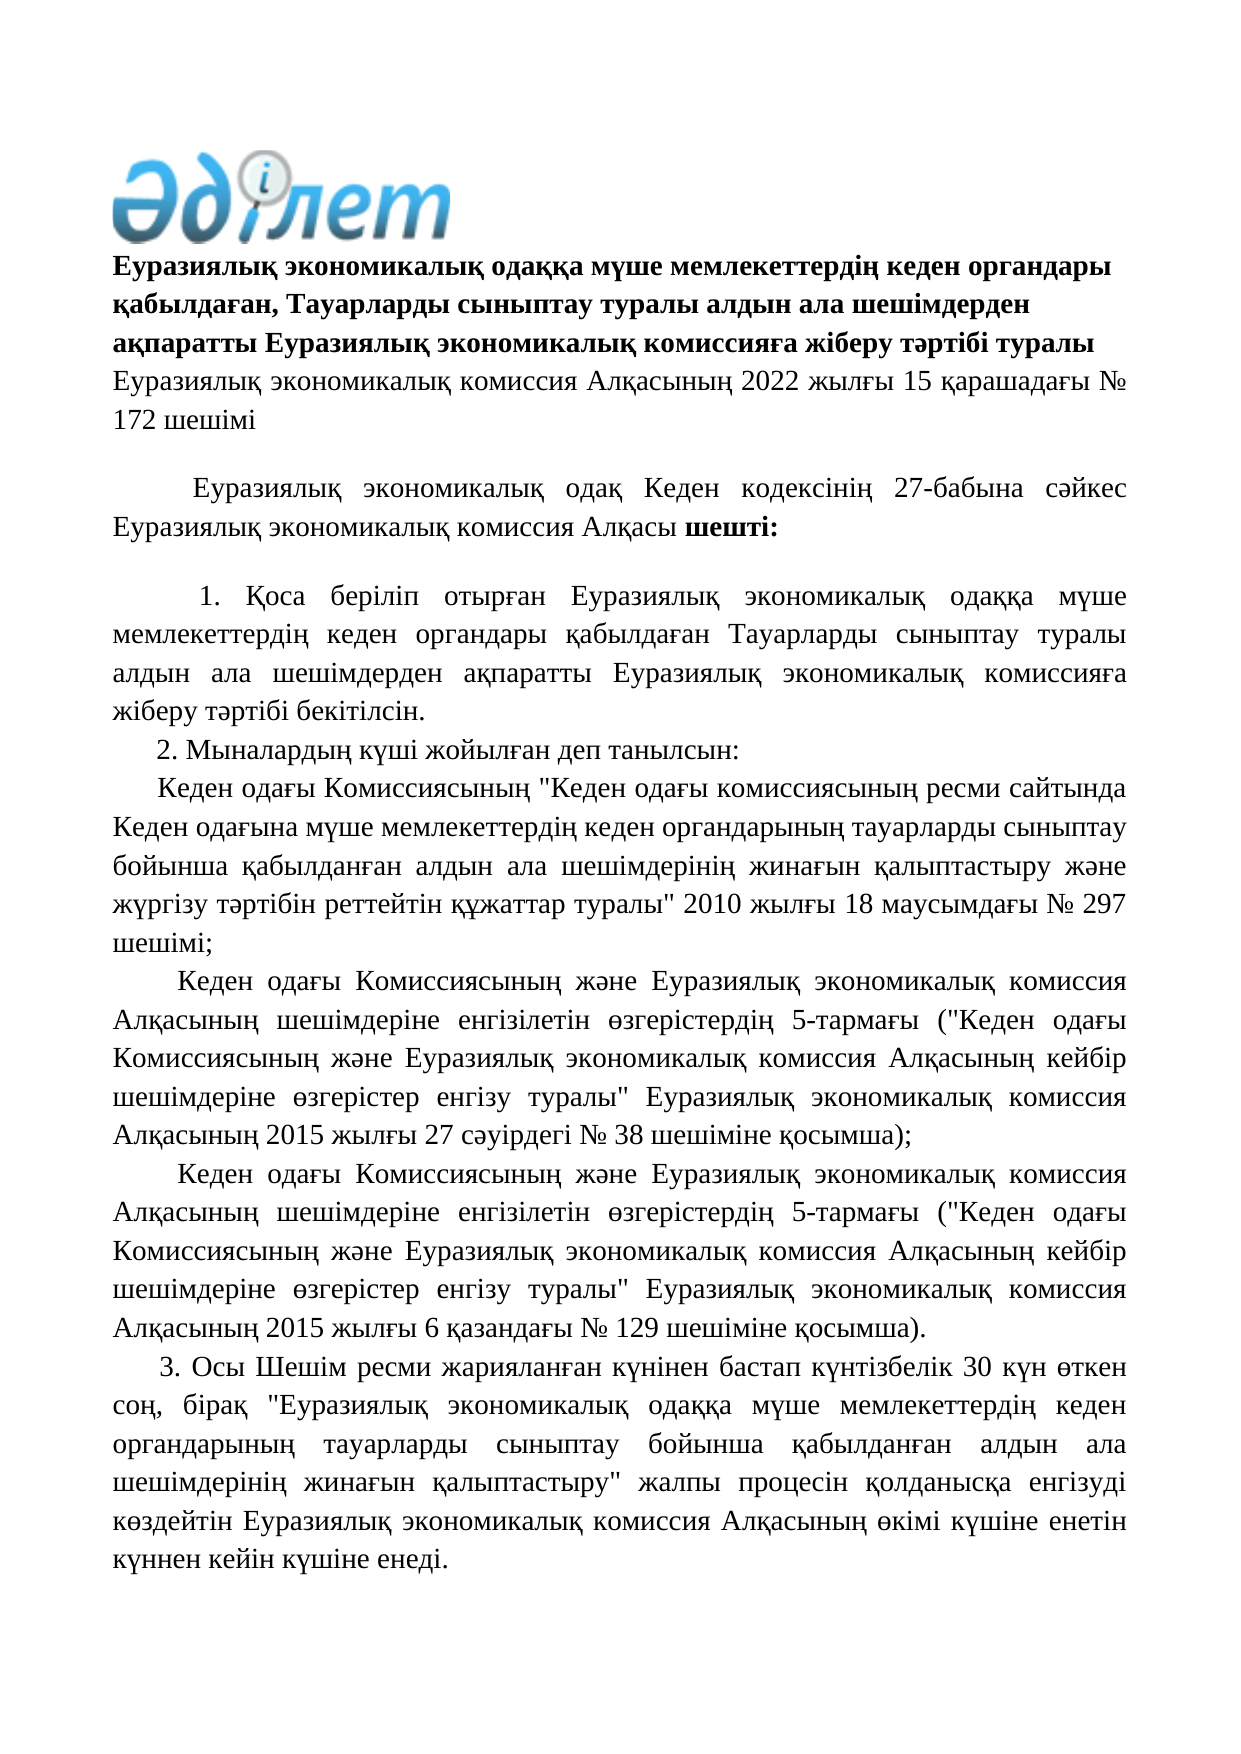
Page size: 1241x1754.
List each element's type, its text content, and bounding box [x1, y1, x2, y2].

text Кеден одағы Комиссиясының және Еуразиялық экономикалық комиссия Алқасының шешімдеріне енгізілетін өзгерістердің 5-тармағы ("Кеден одағы Комиссиясының және Еуразиялық экономикалық комиссия Алқасының кейбір шешімдеріне өзгерістер енгізу туралы" Еуразиялық экономикалық комиссия Алқасының 2015 жылғы 6 қазандағы № 129 шешіміне қосымша). [112, 1156, 1128, 1344]
text Кеден одағы Комиссиясының "Кеден одағы комиссиясының ресми сайтында Кеден одағына мүше мемлекеттердің кеден органдарының тауарларды сыныптау бойынша қабылданған алдын ала шешімдерінің жинағын қалыптастыру және жүргізу тәртібін реттейтін құжаттар туралы" 2010 жылғы 18 маусымдағы № 297 шешімі; [112, 771, 1128, 958]
text 3. Осы Шешім ресми жарияланған күнінен бастап күнтізбелік 30 күн өткен соң, бірақ "Еуразиялық экономикалық одаққа мүше мемлекеттердің кеден органдарының тауарларды сыныптау бойынша қабылданған алдын ала шешімдерінің жинағын қалыптастыру" жалпы процесін қолданысқа енгізуді көздейтін Еуразиялық экономикалық комиссия Алқасының өкімі күшіне енетін күннен кейін күшіне енеді. [112, 1349, 1128, 1575]
text Еуразиялық экономикалық одақ Кеден кодексінің 27-бабына сәйкес Еуразиялық экономикалық комиссия Алқасы шешті: [112, 471, 1128, 543]
text 1. Қоса беріліп отырған Еуразиялық экономикалық одаққа мүше мемлекеттердің кеден органдары қабылдаған Тауарларды сыныптау туралы алдын ала шешімдерден ақпаратты Еуразиялық экономикалық комиссияға жіберу тәртібі бекітілсін. [112, 578, 1128, 727]
text Кеден одағы Комиссиясының және Еуразиялық экономикалық комиссия Алқасының шешімдеріне енгізілетін өзгерістердің 5-тармағы ("Кеден одағы Комиссиясының және Еуразиялық экономикалық комиссия Алқасының кейбір шешімдеріне өзгерістер енгізу туралы" Еуразиялық экономикалық комиссия Алқасының 2015 жылғы 27 сәуірдегі № 38 шешіміне қосымша); [112, 963, 1128, 1151]
text 2. Мыналардың күші жойылған деп танылсын: [112, 732, 1128, 766]
text Еуразиялық экономикалық одаққа мүше мемлекеттердің кеден органдары қабылдаған, Тауарларды сыныптау туралы алдын ала шешімдерден ақпаратты Еуразиялық экономикалық комиссияға жіберу тәртібі туралы [112, 248, 1128, 358]
picture [112, 150, 451, 244]
text Еуразиялық экономикалық комиссия Алқасының 2022 жылғы 15 қарашадағы № 172 шешімі [112, 363, 1128, 435]
